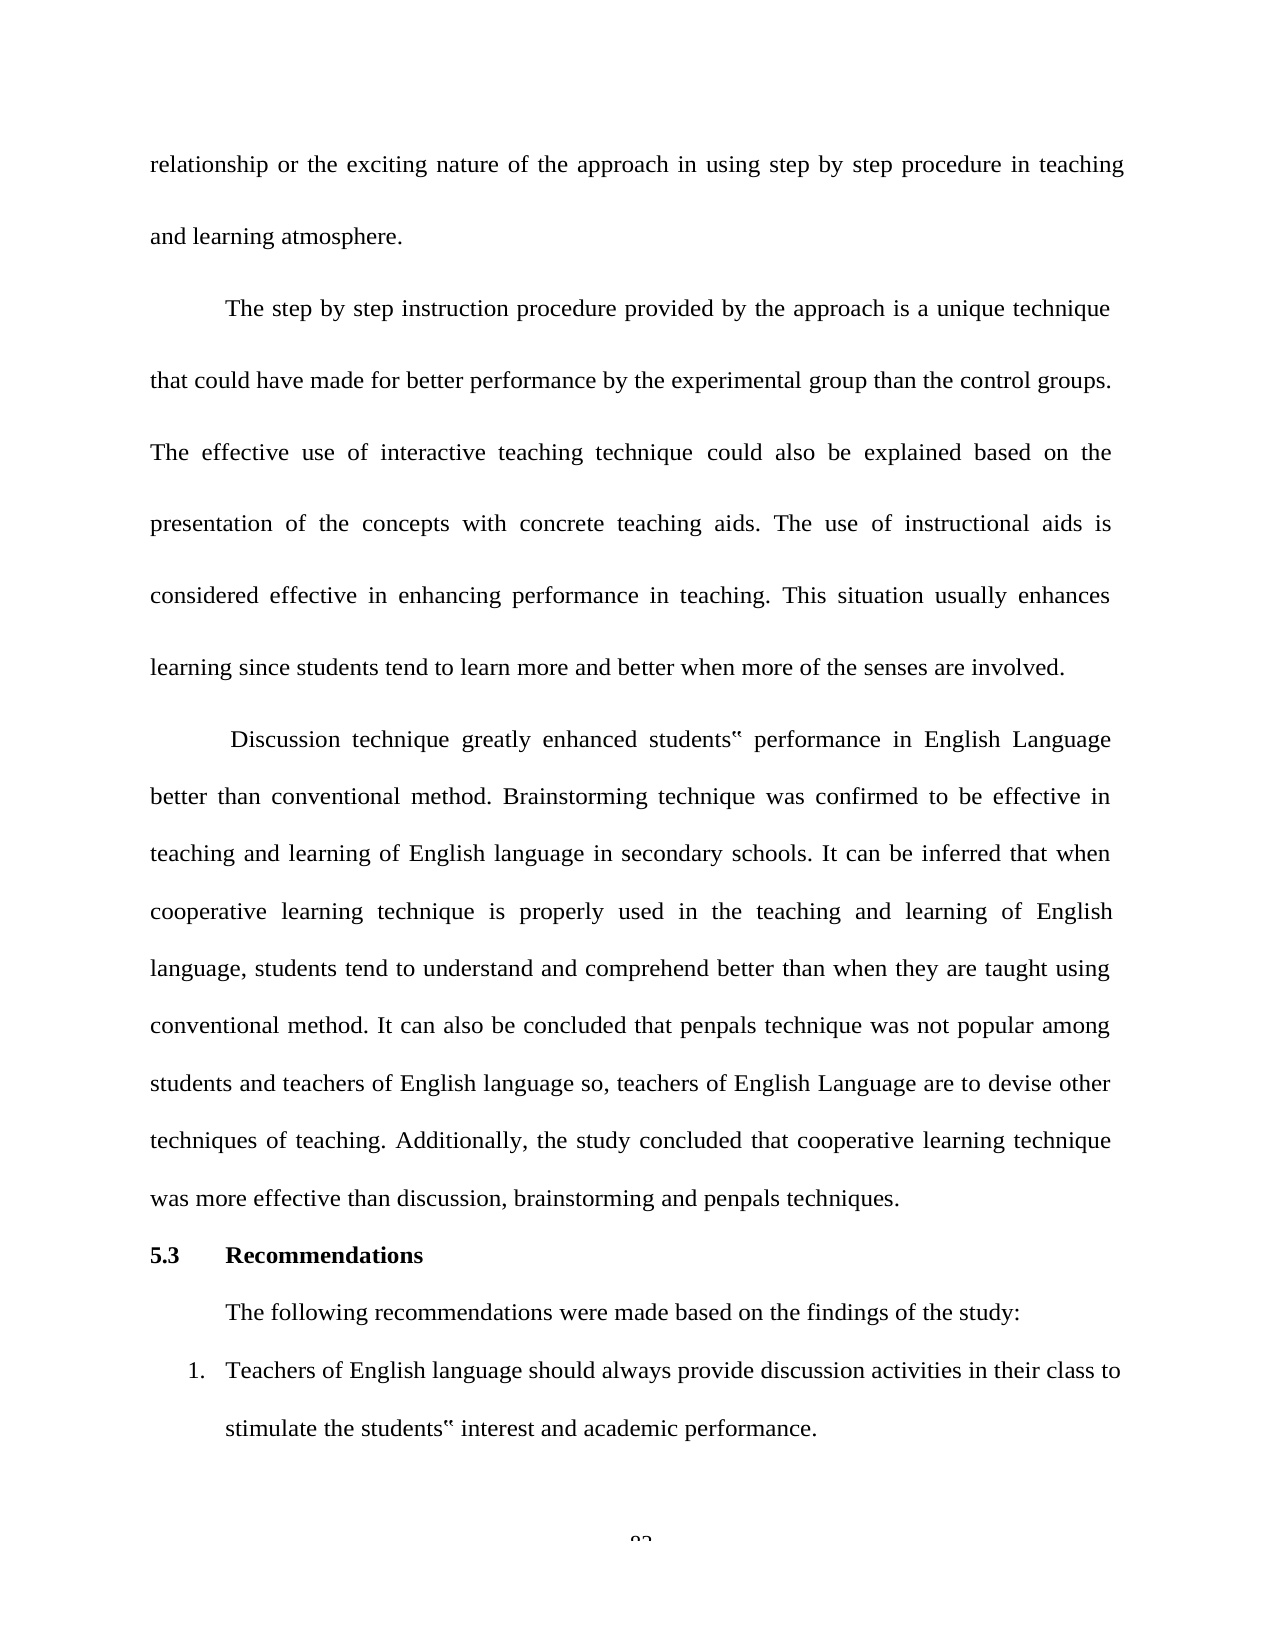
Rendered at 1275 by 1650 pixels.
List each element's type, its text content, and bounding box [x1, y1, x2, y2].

list Teachers of English language should always provide discussion activities in their class to stimulate the students‟ interest and academic performance. [187, 1356, 1124, 1441]
text The step by step instruction procedure provided by the approach is a unique technique that could have made for better performance by the experimental group than the control groups. The effective use of interactive teaching technique could also be explained based on the presentation of the concepts with concrete teaching aids. The use of instructional aids is considered effective in enhancing performance in teaching. This situation usually enhances learning since students tend to learn more and better when more of the senses are involved. [150, 294, 1112, 680]
subtitle Recommendations [150, 1241, 1231, 1269]
text Discussion technique greatly enhanced students‟ performance in English Language better than conventional method. Brainstorming technique was confirmed to be effective in teaching and learning of English language in secondary schools. It can be inferred that when cooperative learning technique is properly used in the teaching and learning of English language, students tend to understand and comprehend better than when they are taught using conventional method. It can also be concluded that penpals technique was not popular among students and teachers of English language so, teachers of English Language are to devise other techniques of teaching. Additionally, the study concluded that cooperative learning technique was more effective than discussion, brainstorming and penpals techniques. [150, 724, 1113, 1211]
text relationship or the exciting nature of the approach in using step by step procedure in teaching and learning atmosphere. [150, 150, 1124, 249]
text The following recommendations were made based on the findings of the study: [225, 1298, 1231, 1325]
